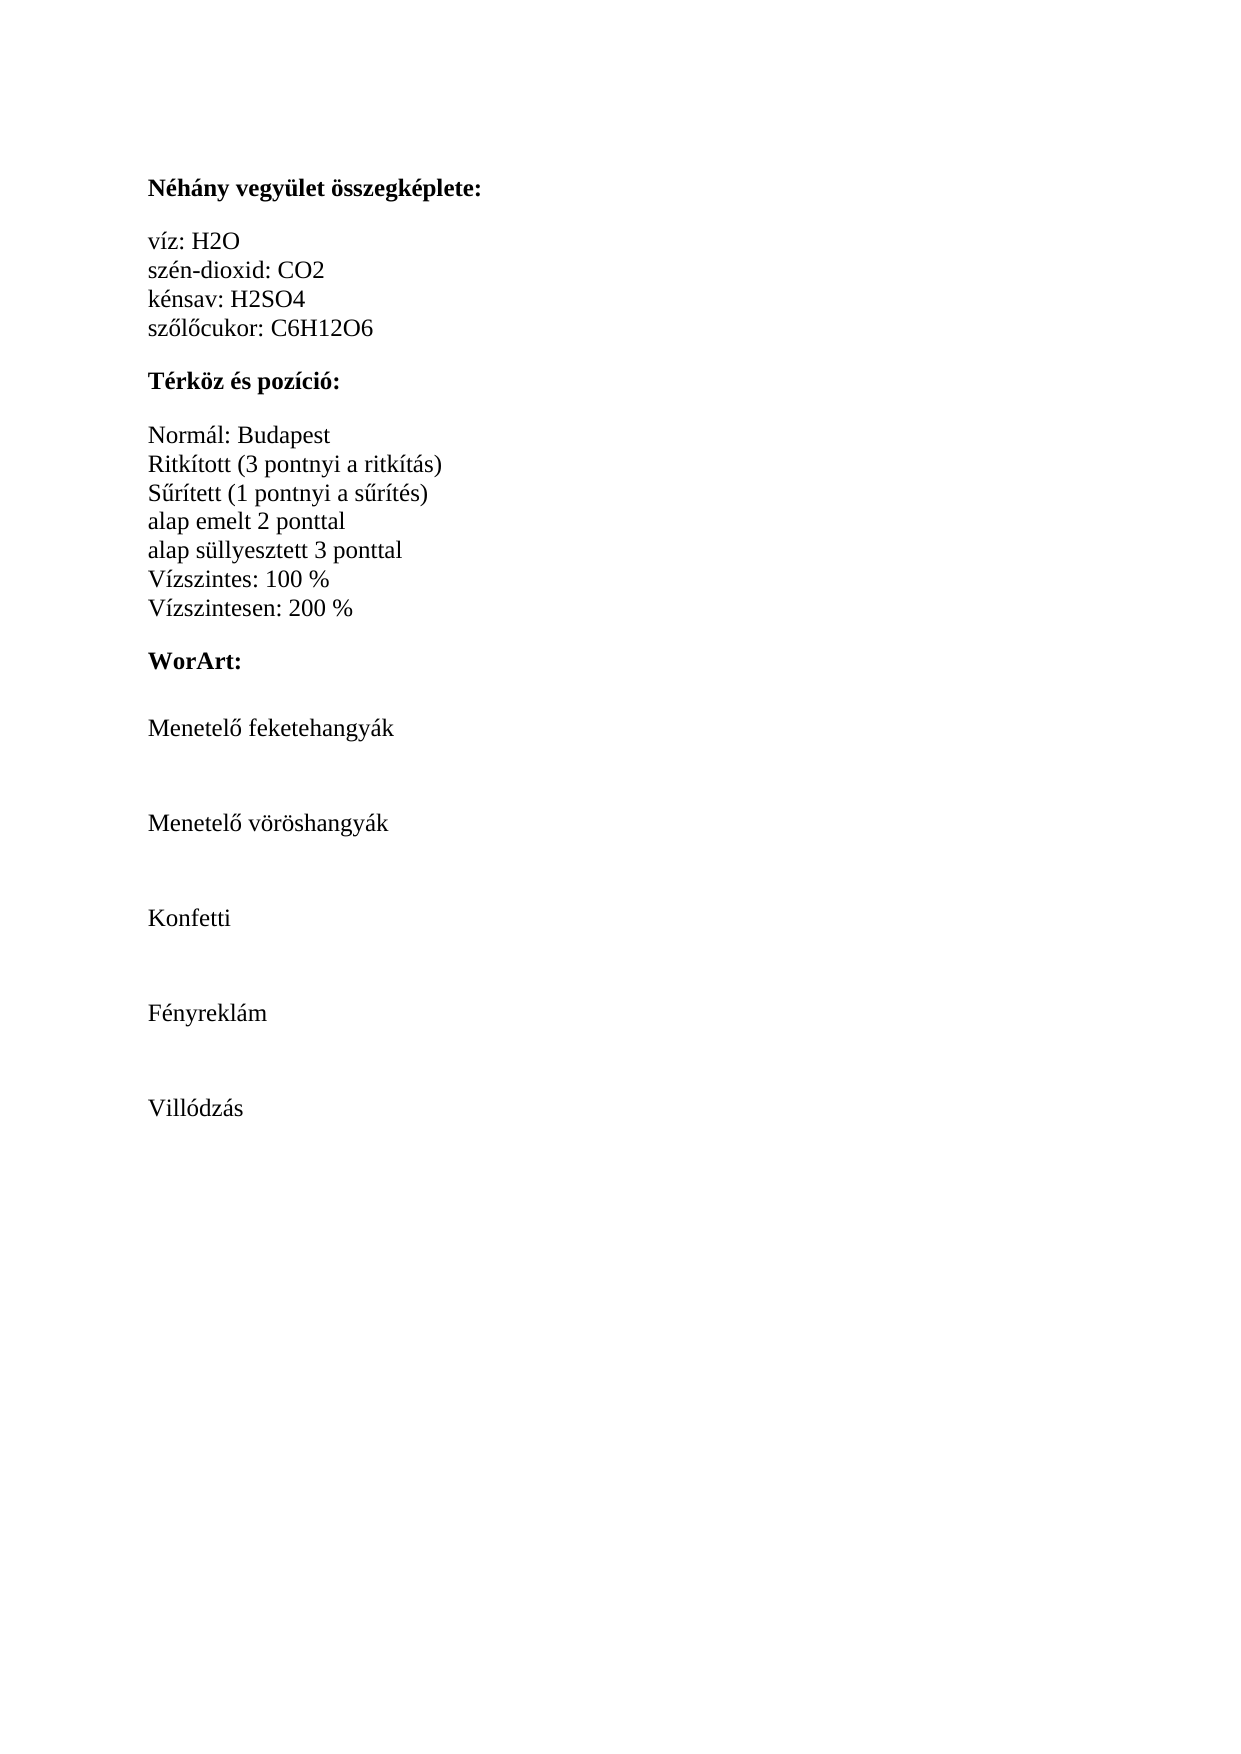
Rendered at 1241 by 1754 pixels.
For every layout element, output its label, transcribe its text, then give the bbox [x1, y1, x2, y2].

text kénsav: H2SO4 [148, 284, 1093, 313]
text Menetelő vöröshangyák [148, 808, 1093, 836]
text alap emelt 2 ponttal [148, 506, 1093, 535]
text Menetelő feketehangyák [148, 713, 1093, 741]
text Normál: Budapest [148, 420, 1093, 449]
text szén-dioxid: CO2 [148, 255, 1093, 284]
text Vízszintesen: 200 % [148, 593, 1093, 621]
text víz: H2O [148, 226, 1093, 255]
text Villódzás [148, 1093, 1093, 1121]
text Vízszintes: 100 % [148, 564, 1093, 593]
text Fényreklám [148, 998, 1093, 1026]
text Térköz és pozíció: [148, 366, 1093, 395]
text WorArt: [148, 646, 1093, 675]
text Néhány vegyület összegképlete: [148, 173, 1093, 201]
text szőlőcukor: C6H12O6 [148, 313, 1093, 341]
text Sűrített (1 pontnyi a sűrítés) [148, 478, 1093, 506]
text Ritkított (3 pontnyi a ritkítás) [148, 449, 1093, 478]
text alap süllyesztett 3 ponttal [148, 535, 1093, 564]
text Konfetti [148, 903, 1093, 931]
